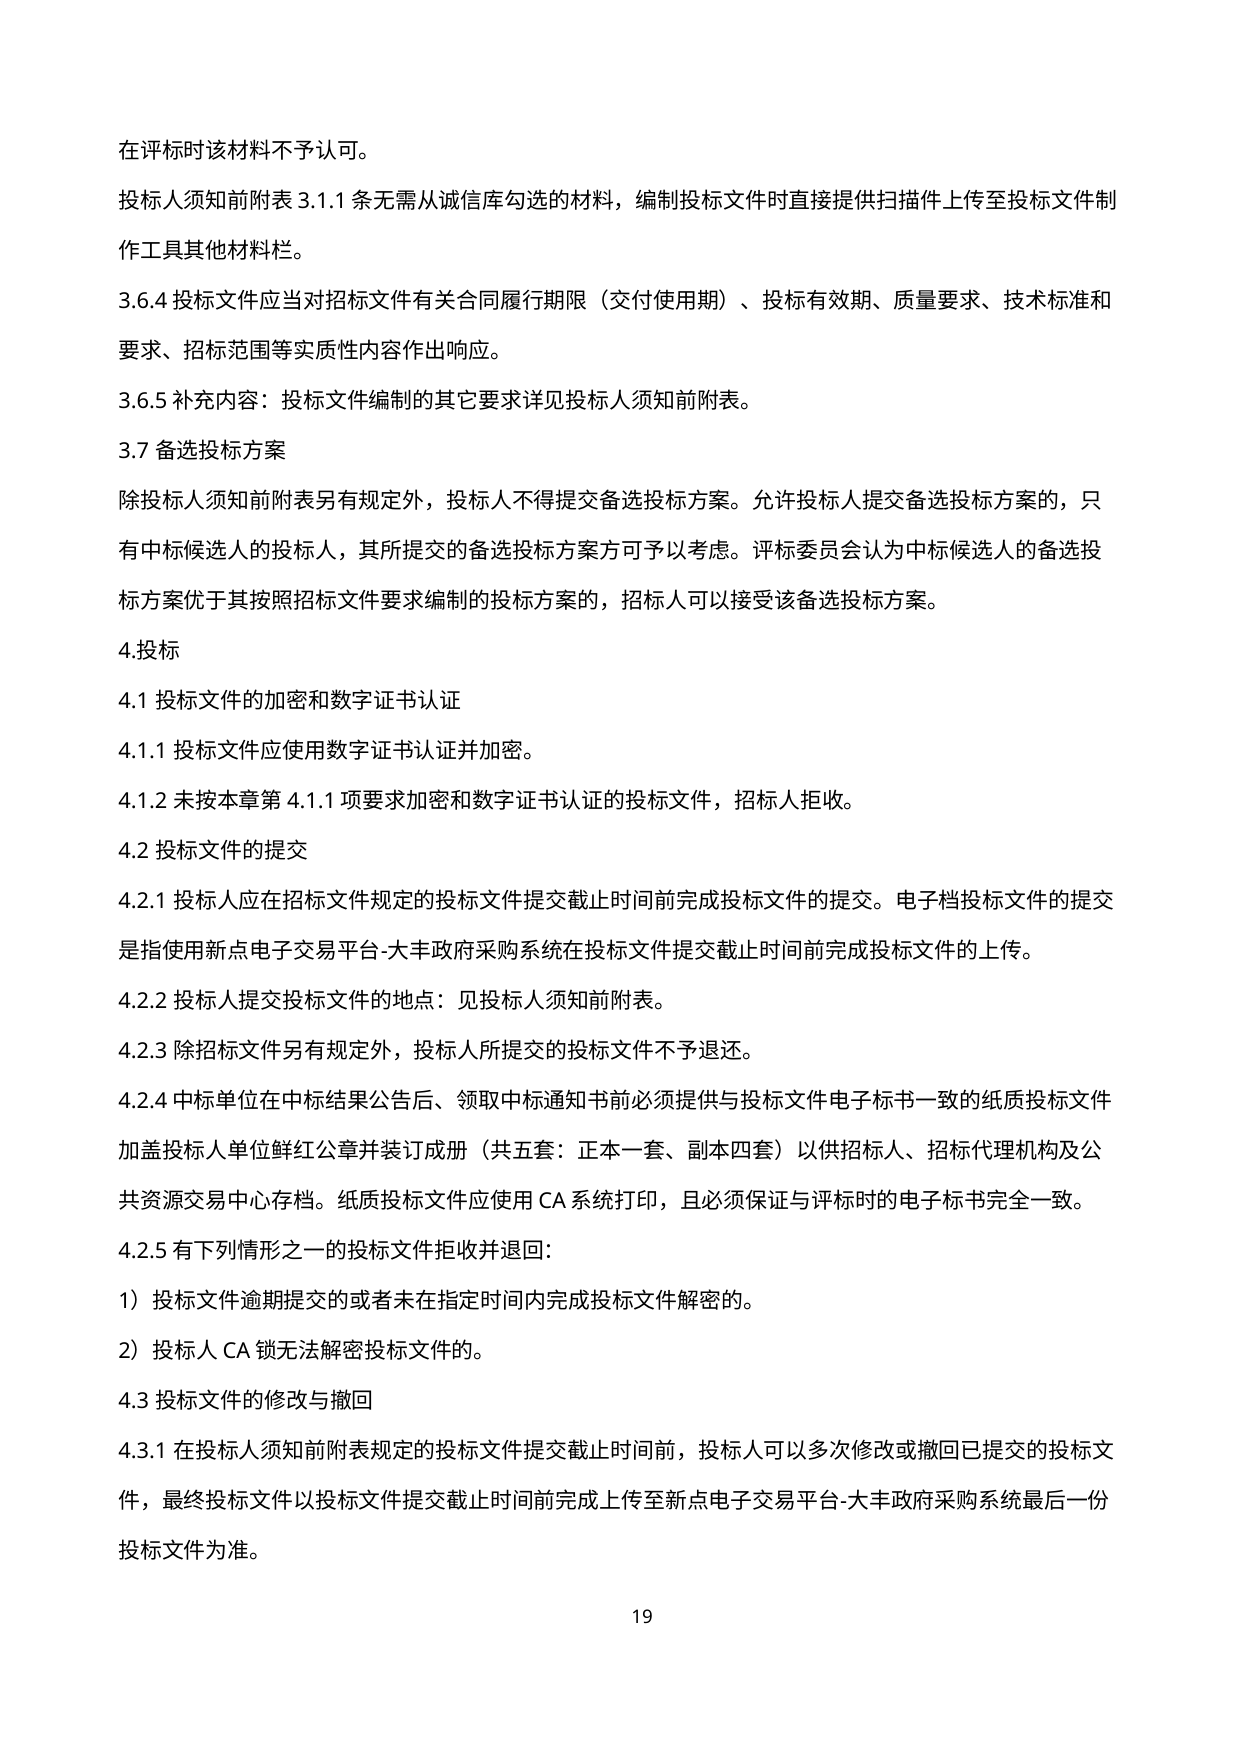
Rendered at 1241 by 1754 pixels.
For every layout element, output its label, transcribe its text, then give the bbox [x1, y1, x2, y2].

text 4.2.5有下列情形之一的投标文件拒收并退回： [118, 1218, 1122, 1268]
text 投标人须知前附表3.1.1条无需从诚信库勾选的材料，编制投标文件时直接提供扫描件上传至投标文件制作工具其他材料栏。 [118, 168, 1122, 268]
text 4.2 投标文件的提交 [118, 818, 1122, 868]
text 3.6.5补充内容：投标文件编制的其它要求详见投标人须知前附表。 [118, 368, 1122, 418]
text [118, 118, 1122, 168]
text 4.3 投标文件的修改与撤回 [118, 1368, 1122, 1418]
text 4.2.1 投标人应在招标文件规定的投标文件提交截止时间前完成投标文件的提交。电子档投标文件的提交是指使用新点电子交易平台-大丰政府采购系统在投标文件提交截止时间前完成投标文件的上传。 [118, 868, 1122, 968]
text 除投标人须知前附表另有规定外，投标人不得提交备选投标方案。允许投标人提交备选投标方案的，只有中标候选人的投标人，其所提交的备选投标方案方可予以考虑。评标委员会认为中标候选人的备选投标方案优于其按照招标文件要求编制的投标方案的，招标人可以接受该备选投标方案。 [118, 468, 1122, 618]
text 4.1 投标文件的加密和数字证书认证 [118, 668, 1122, 718]
text 4.2.4中标单位在中标结果公告后、领取中标通知书前必须提供与投标文件电子标书一致的纸质投标文件加盖投标人单位鲜红公章并装订成册（共五套：正本一套、副本四套）以供招标人、招标代理机构及公共资源交易中心存档。纸质投标文件应使用CA系统打印，且必须保证与评标时的电子标书完全一致。 [118, 1068, 1122, 1218]
text 1）投标文件逾期提交的或者未在指定时间内完成投标文件解密的。 [118, 1268, 1122, 1318]
text 4.1.1 投标文件应使用数字证书认证并加密。 [118, 718, 1122, 768]
text 2）投标人CA锁无法解密投标文件的。 [118, 1318, 1122, 1368]
text 4.1.2 未按本章第4.1.1项要求加密和数字证书认证的投标文件，招标人拒收。 [118, 768, 1122, 818]
text 3.6.4投标文件应当对招标文件有关合同履行期限（交付使用期）、投标有效期、质量要求、技术标准和要求、招标范围等实质性内容作出响应。 [118, 268, 1122, 368]
text 4.2.3 除招标文件另有规定外，投标人所提交的投标文件不予退还。 [118, 1018, 1122, 1068]
text 3.7 备选投标方案 [118, 418, 1122, 468]
text 4.2.2 投标人提交投标文件的地点：见投标人须知前附表。 [118, 968, 1122, 1018]
text 4.投标 [118, 618, 1122, 668]
text 4.3.1 在投标人须知前附表规定的投标文件提交截止时间前，投标人可以多次修改或撤回已提交的投标文件，最终投标文件以投标文件提交截止时间前完成上传至新点电子交易平台-大丰政府采购系统最后一份投标文件为准。 [118, 1418, 1122, 1568]
